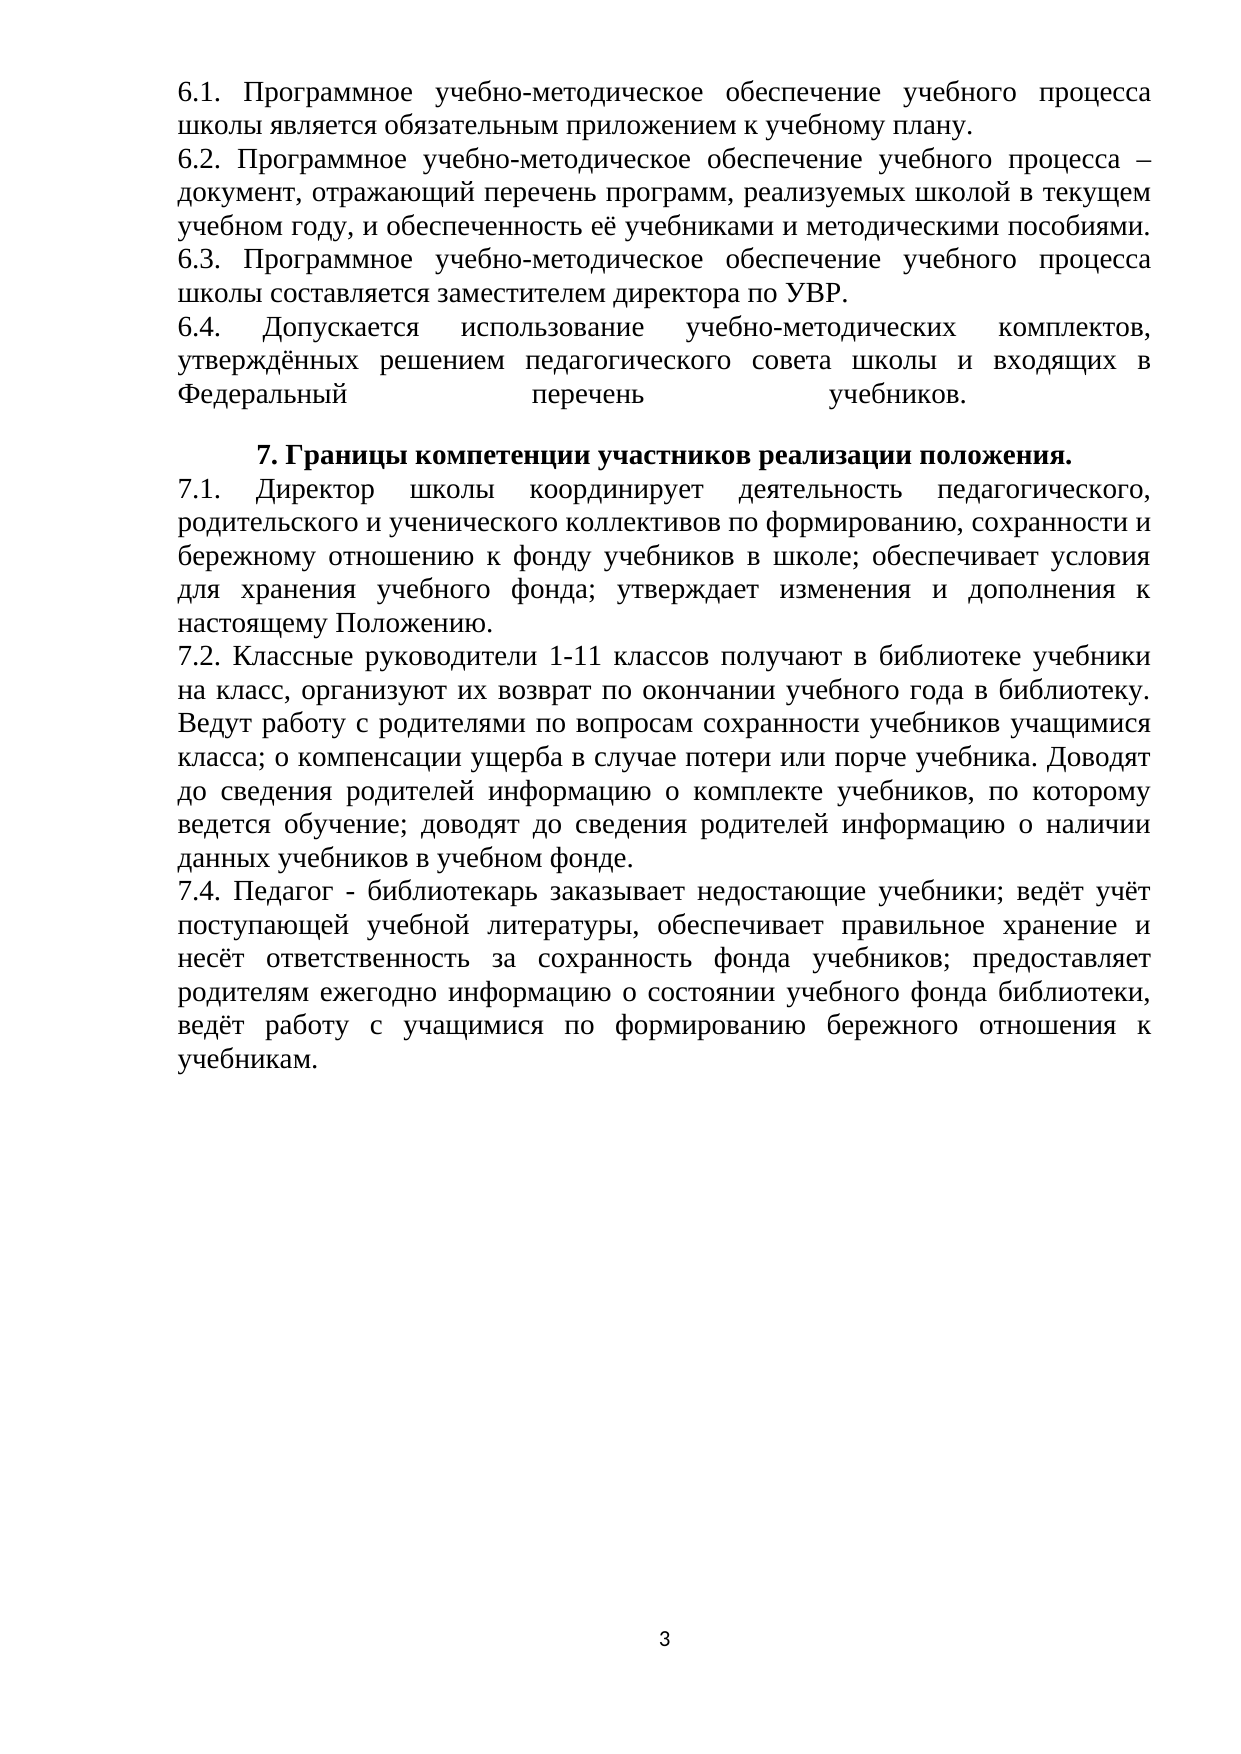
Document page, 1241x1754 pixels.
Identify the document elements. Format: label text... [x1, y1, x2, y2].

text 7. Границы компетенции участников реализации положения. [177, 437, 1152, 471]
text 6.1. Программное учебно-методическое обеспечение учебного процесса школы является обязательным приложением к учебному плану. [177, 74, 1152, 141]
text 6.4. Допускается использование учебно-методических комплектов, утверждённых решением педагогического совета школы и входящих в Федеральный перечень учебников. [177, 309, 1152, 437]
text 7.1. Директор школы координирует деятельность педагогического, родительского и ученического коллективов по формированию, сохранности и бережному отношению к фонду учебников в школе; обеспечивает условия для хранения учебного фонда; утверждает изменения и дополнения к настоящему Положению. [177, 471, 1152, 638]
text 6.2. Программное учебно-методическое обеспечение учебного процесса – документ, отражающий перечень программ, реализуемых школой в текущем учебном году, и обеспеченность её учебниками и методическими пособиями. 6.3. Программное учебно-методическое обеспечение учебного процесса школы составляется заместителем директора по УВР. [177, 141, 1152, 309]
text 7.2. Классные руководители 1-11 классов получают в библиотеке учебники на класс, организуют их возврат по окончании учебного года в библиотеку. Ведут работу с родителями по вопросам сохранности учебников учащимися класса; о компенсации ущерба в случае потери или порче учебника. Доводят до сведения родителей информацию о комплекте учебников, по которому ведется обучение; доводят до сведения родителей информацию о наличии данных учебников в учебном фонде. [177, 638, 1152, 873]
text 7.4. Педагог - библиотекарь заказывает недостающие учебники; ведёт учёт поступающей учебной литературы, обеспечивает правильное хранение и несёт ответственность за сохранность фонда учебников; предоставляет родителям ежегодно информацию о состоянии учебного фонда библиотеки, ведёт работу с учащимися по формированию бережного отношения к учебникам. [177, 873, 1152, 1074]
